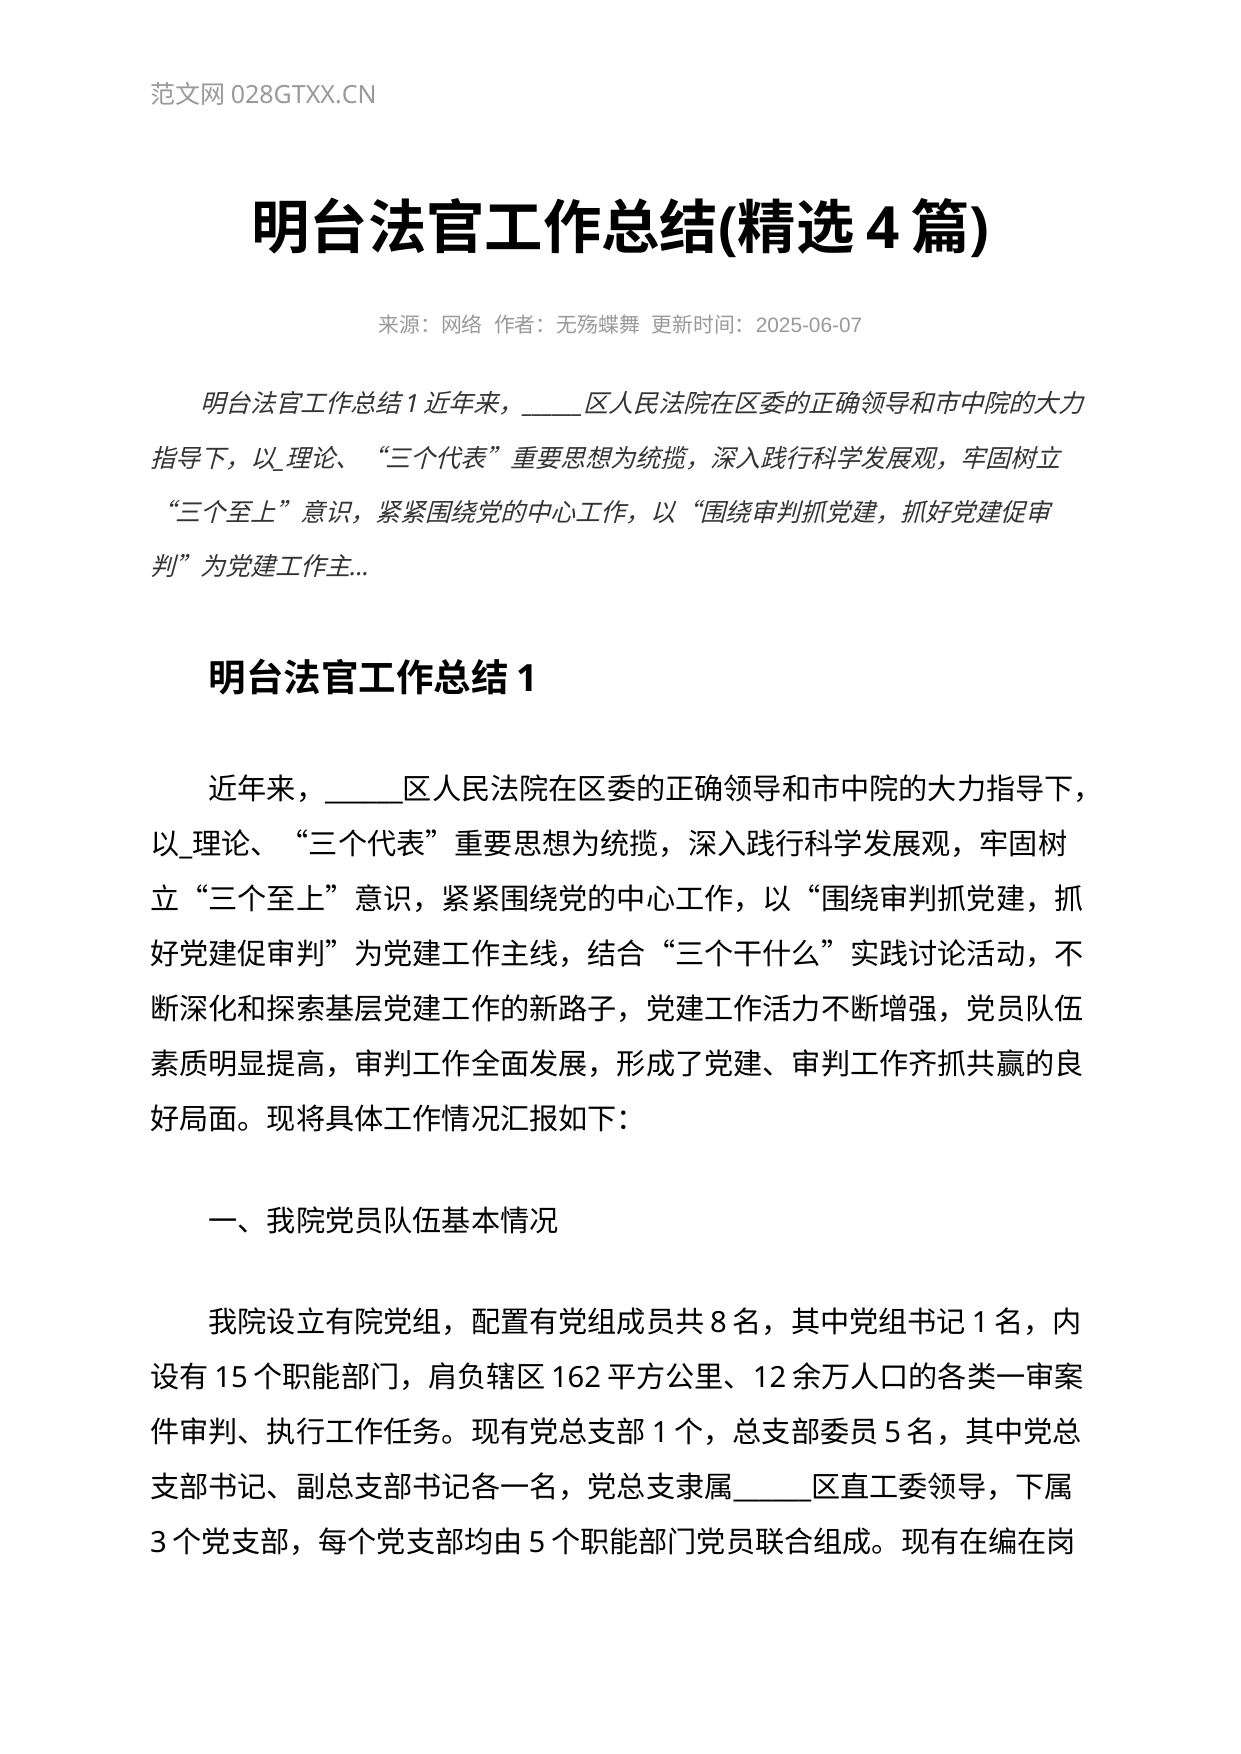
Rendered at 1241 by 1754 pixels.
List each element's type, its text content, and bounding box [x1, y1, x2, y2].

text 来源：网络 作者：无殇蝶舞 更新时间：2025-06-07 [150, 313, 1090, 337]
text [150, 1299, 1090, 1561]
subtitle 明台法官工作总结(精选4篇) [150, 181, 1090, 266]
text 明台法官工作总结1近年来，______区人民法院在区委的正确领导和市中院的大力指导下，以_理论、“三个代表”重要思想为统揽，深入践行科学发展观，牢固树立“三个至上”意识，紧紧围绕党的中心工作，以“围绕审判抓党建，抓好党建促审判”为党建工作主... [150, 384, 1090, 583]
text 明台法官工作总结1 [150, 648, 1090, 703]
text 近年来，______区人民法院在区委的正确领导和市中院的大力指导下，以_理论、“三个代表”重要思想为统揽，深入践行科学发展观，牢固树立“三个至上”意识，紧紧围绕党的中心工作，以“围绕审判抓党建，抓好党建促审判”为党建工作主线，结合“三个干什么”实践讨论活动，不断深化和探索基层党建工作的新路子，党建工作活力不断增强，党员队伍素质明显提高，审判工作全面发展，形成了党建、审判工作齐抓共赢的良好局面。现将具体工作情况汇报如下： [150, 766, 1090, 1138]
text 一、我院党员队伍基本情况 [150, 1197, 1090, 1239]
